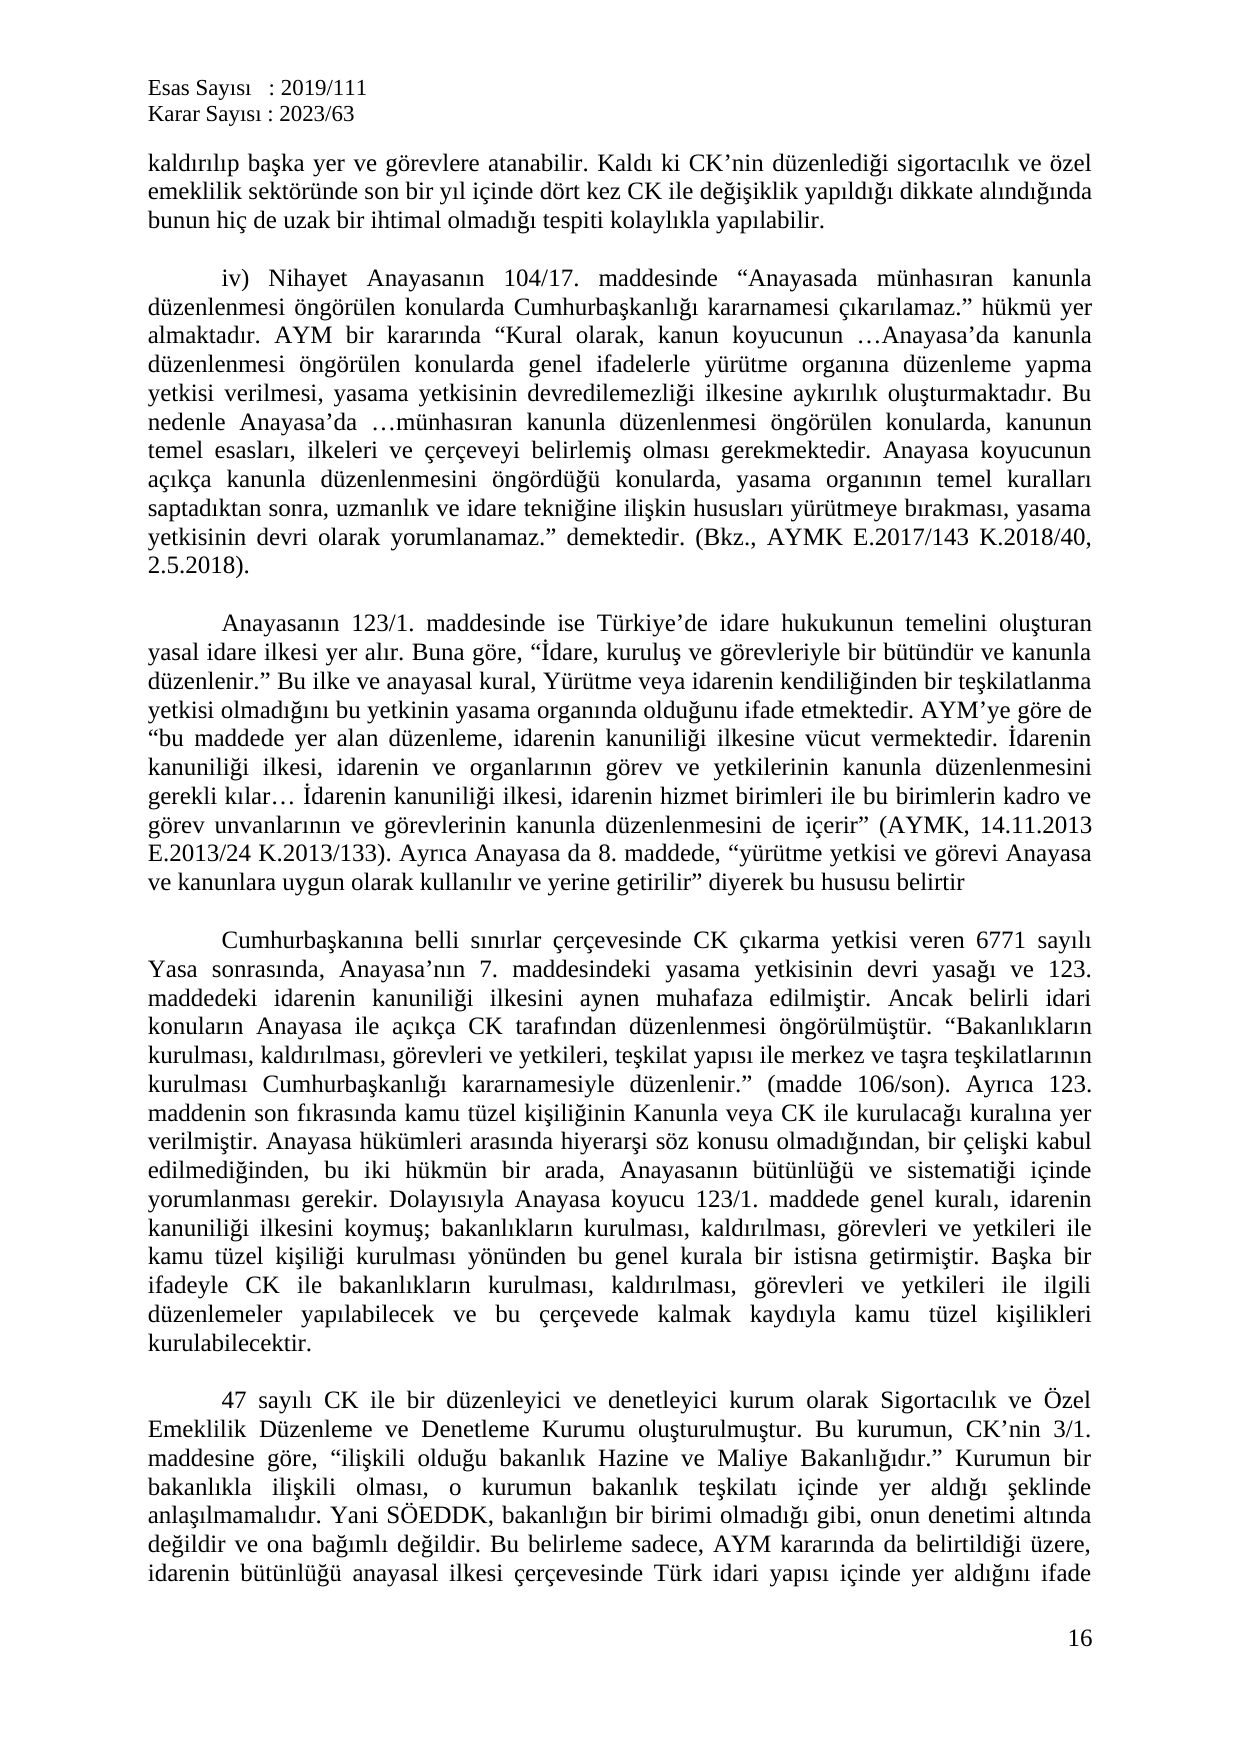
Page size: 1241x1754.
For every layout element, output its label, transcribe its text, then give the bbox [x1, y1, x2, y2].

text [148, 1386, 1093, 1587]
text iv) Nihayet Anayasanın 104/17. maddesinde “Anayasada münhasıran kanunla düzenlenmesi öngörülen konularda Cumhurbaşkanlığı kararnamesi çıkarılamaz.” hükmü yer almaktadır. AYM bir kararında “Kural olarak, kanun koyucunun …Anayasa’da kanunla düzenlenmesi öngörülen konularda genel ifadelerle yürütme organına düzenleme yapma yetkisi verilmesi, yasama yetkisinin devredilemezliği ilkesine aykırılık oluşturmaktadır. Bu nedenle Anayasa’da …münhasıran kanunla düzenlenmesi öngörülen konularda, kanunun temel esasları, ilkeleri ve çerçeveyi belirlemiş olması gerekmektedir. Anayasa koyucunun açıkça kanunla düzenlenmesini öngördüğü konularda, yasama organının temel kuralları saptadıktan sonra, uzmanlık ve idare tekniğine ilişkin hususları yürütmeye bırakması, yasama yetkisinin devri olarak yorumlanamaz.” demektedir. (Bkz., AYMK E.2017/143 K.2018/40, 2.5.2018). [148, 263, 1093, 579]
text Anayasanın 123/1. maddesinde ise Türkiye’de idare hukukunun temelini oluşturan yasal idare ilkesi yer alır. Buna göre, “İdare, kuruluş ve görevleriyle bir bütündür ve kanunla düzenlenir.” Bu ilke ve anayasal kural, Yürütme veya idarenin kendiliğinden bir teşkilatlanma yetkisi olmadığını bu yetkinin yasama organında olduğunu ifade etmektedir. AYM’ye göre de “bu maddede yer alan düzenleme, idarenin kanuniliği ilkesine vücut vermektedir. İdarenin kanuniliği ilkesi, idarenin ve organlarının görev ve yetkilerinin kanunla düzenlenmesini gerekli kılar… İdarenin kanuniliği ilkesi, idarenin hizmet birimleri ile bu birimlerin kadro ve görev unvanlarının ve görevlerinin kanunla düzenlenmesini de içerir” (AYMK, 14.11.2013 E.2013/24 K.2013/133). Ayrıca Anayasa da 8. maddede, “yürütme yetkisi ve görevi Anayasa ve kanunlara uygun olarak kullanılır ve yerine getirilir” diyerek bu hususu belirtir [148, 608, 1093, 896]
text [148, 148, 1093, 234]
text Cumhurbaşkanına belli sınırlar çerçevesinde CK çıkarma yetkisi veren 6771 sayılı Yasa sonrasında, Anayasa’nın 7. maddesindeki yasama yetkisinin devri yasağı ve 123. maddedeki idarenin kanuniliği ilkesini aynen muhafaza edilmiştir. Ancak belirli idari konuların Anayasa ile açıkça CK tarafından düzenlenmesi öngörülmüştür. “Bakanlıkların kurulması, kaldırılması, görevleri ve yetkileri, teşkilat yapısı ile merkez ve taşra teşkilatlarının kurulması Cumhurbaşkanlığı kararnamesiyle düzenlenir.” (madde 106/son). Ayrıca 123. maddenin son fıkrasında kamu tüzel kişiliğinin Kanunla veya CK ile kurulacağı kuralına yer verilmiştir. Anayasa hükümleri arasında hiyerarşi söz konusu olmadığından, bir çelişki kabul edilmediğinden, bu iki hükmün bir arada, Anayasanın bütünlüğü ve sistematiği içinde yorumlanması gerekir. Dolayısıyla Anayasa koyucu 123/1. maddede genel kuralı, idarenin kanuniliği ilkesini koymuş; bakanlıkların kurulması, kaldırılması, görevleri ve yetkileri ile kamu tüzel kişiliği kurulması yönünden bu genel kurala bir istisna getirmiştir. Başka bir ifadeyle CK ile bakanlıkların kurulması, kaldırılması, görevleri ve yetkileri ile ilgili düzenlemeler yapılabilecek ve bu çerçevede kalmak kaydıyla kamu tüzel kişilikleri kurulabilecektir. [148, 925, 1093, 1356]
